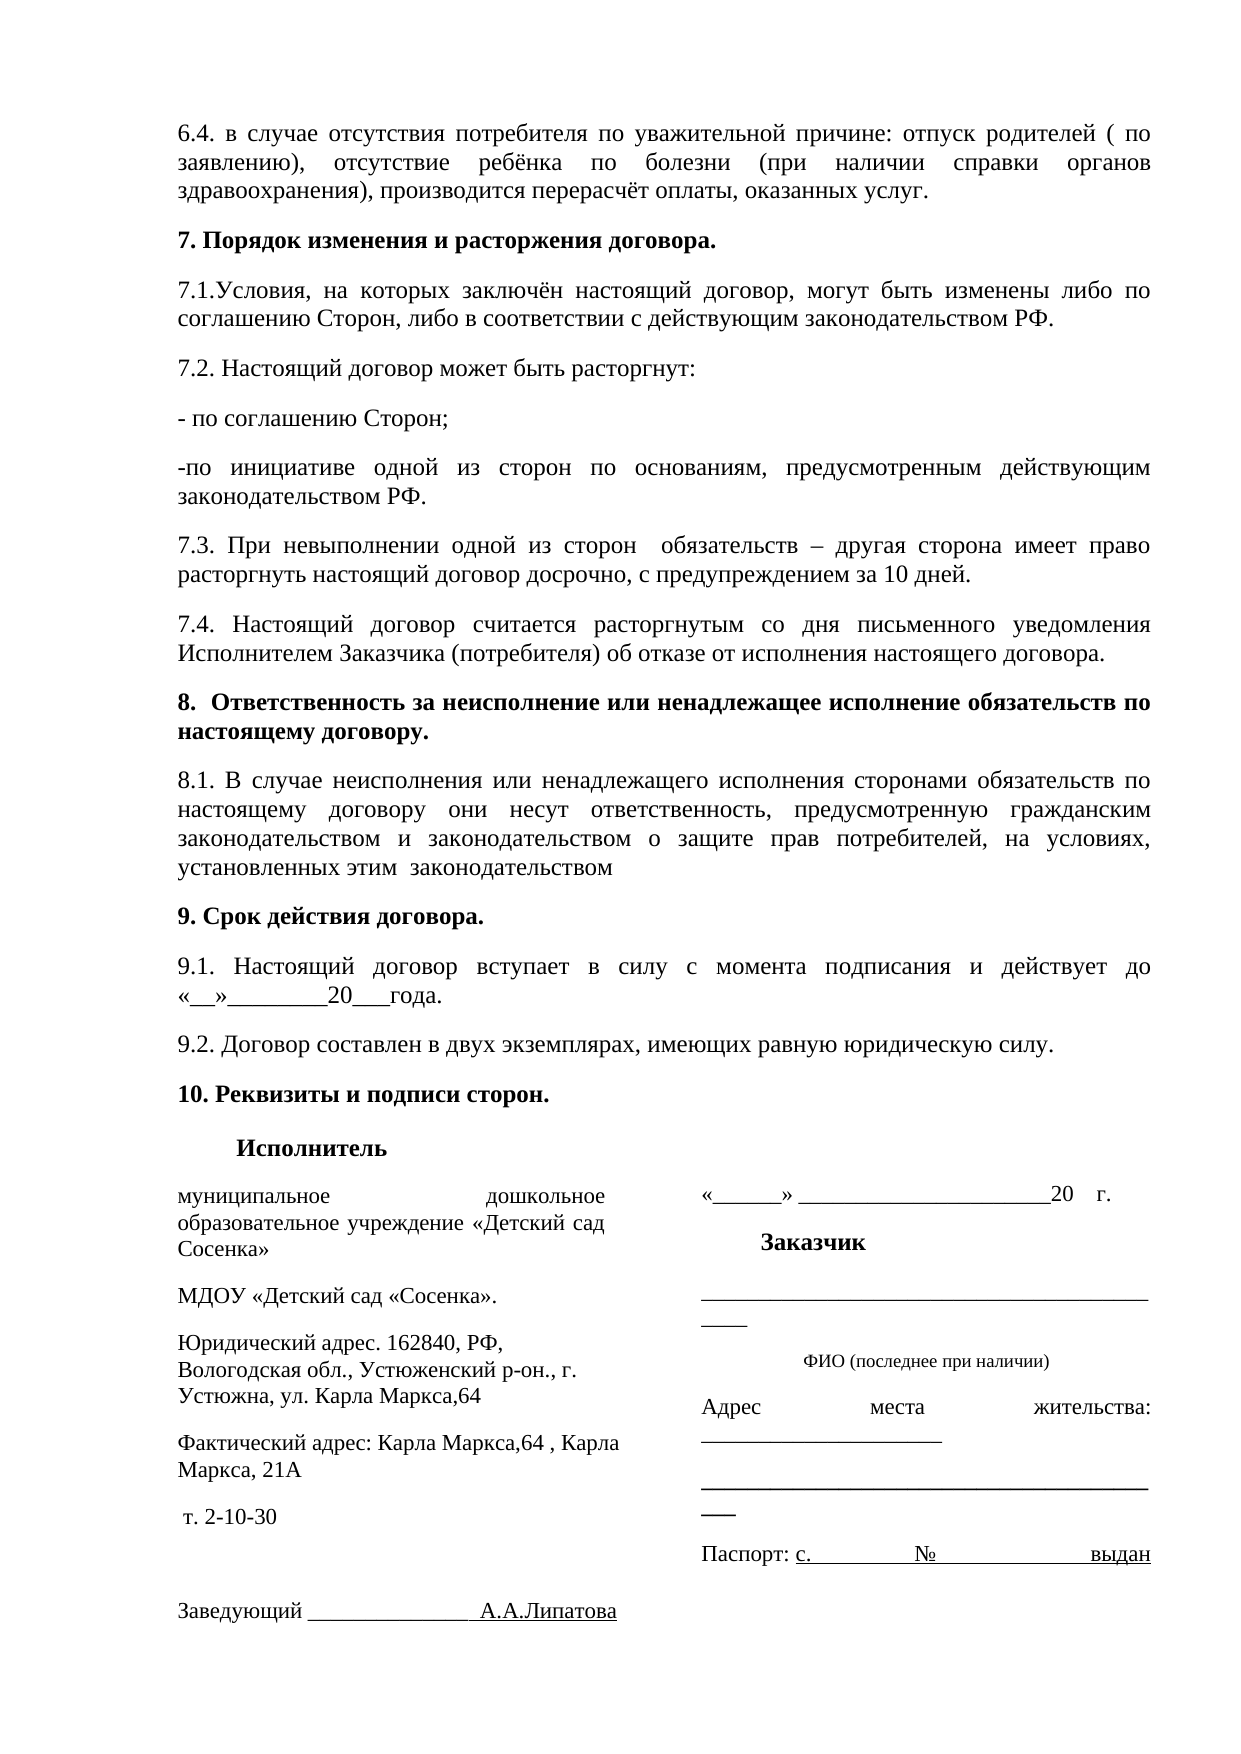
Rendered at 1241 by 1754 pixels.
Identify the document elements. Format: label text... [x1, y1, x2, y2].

text муниципальное дошкольное образовательное учреждение «Детский сад Сосенка» [177, 1182, 605, 1261]
text Заведующий ______________ А.А.Липатова [177, 1597, 627, 1624]
text Заказчик [760, 1227, 1152, 1256]
text 7.3. При невыполнении одной из сторон обязательств – другая сторона имеет право расторгнуть настоящий договор досрочно, с предупреждением за 10 дней. [177, 531, 1152, 588]
text Юридический адрес. 162840, РФ, Вологодская обл., Устюженский р-он., г. Устюжна, ул. Карла Маркса,64 [177, 1329, 627, 1408]
text ___________________________________________ [701, 1277, 1152, 1329]
text 10. Реквизиты и подписи сторон. [177, 1079, 1152, 1108]
text 7.4. Настоящий договор считается расторгнутым со дня письменного уведомления Исполнителем Заказчика (потребителя) об отказе от исполнения настоящего договора. [177, 609, 1152, 666]
text -по инициативе одной из сторон по основаниям, предусмотренным действующим законодательством РФ. [177, 452, 1152, 510]
text __________________________________________ [701, 1466, 1152, 1519]
text 8. Ответственность за неисполнение или ненадлежащее исполнение обязательств по настоящему договору. [177, 687, 1152, 745]
text «______» ______________________20 г. [701, 1180, 1152, 1206]
text 7.2. Настоящий договор может быть расторгнут: [177, 353, 1152, 382]
text 7.1.Условия, на которых заключён настоящий договор, могут быть изменены либо по соглашению Сторон, либо в соответствии с действующим законодательством РФ. [177, 275, 1152, 332]
text 7. Порядок изменения и расторжения договора. [177, 225, 1152, 254]
text т. 2-10-30 [177, 1503, 627, 1529]
text - по соглашению Сторон; [177, 403, 1152, 431]
text 9.2. Договор составлен в двух экземплярах, имеющих равную юридическую силу. [177, 1029, 1152, 1058]
text 8.1. В случае неисполнения или ненадлежащего исполнения сторонами обязательств по настоящему договору они несут ответственность, предусмотренную гражданским законодательством и законодательством о защите прав потребителей, на условиях, установленных этим законодательством [177, 766, 1152, 881]
text 6.4. в случае отсутствия потребителя по уважительной причине: отпуск родителей ( по заявлению), отсутствие ребёнка по болезни (при наличии справки органов здравоохранения), производится перерасчёт оплаты, оказанных услуг. [177, 118, 1152, 204]
text Адрес места жительства: _____________________ [701, 1393, 1152, 1445]
text Исполнитель [236, 1133, 627, 1162]
text МДОУ «Детский сад «Сосенка». [177, 1282, 627, 1309]
text 9.1. Настоящий договор вступает в силу с момента подписания и действует до «__»________20___года. [177, 951, 1152, 1008]
text ФИО (последнее при наличии) [701, 1350, 1152, 1372]
text Паспорт: с. № выдан [701, 1540, 1152, 1566]
text Фактический адрес: Карла Маркса,64 , Карла Маркса, 21А [177, 1429, 627, 1482]
text 9. Срок действия договора. [177, 901, 1152, 930]
